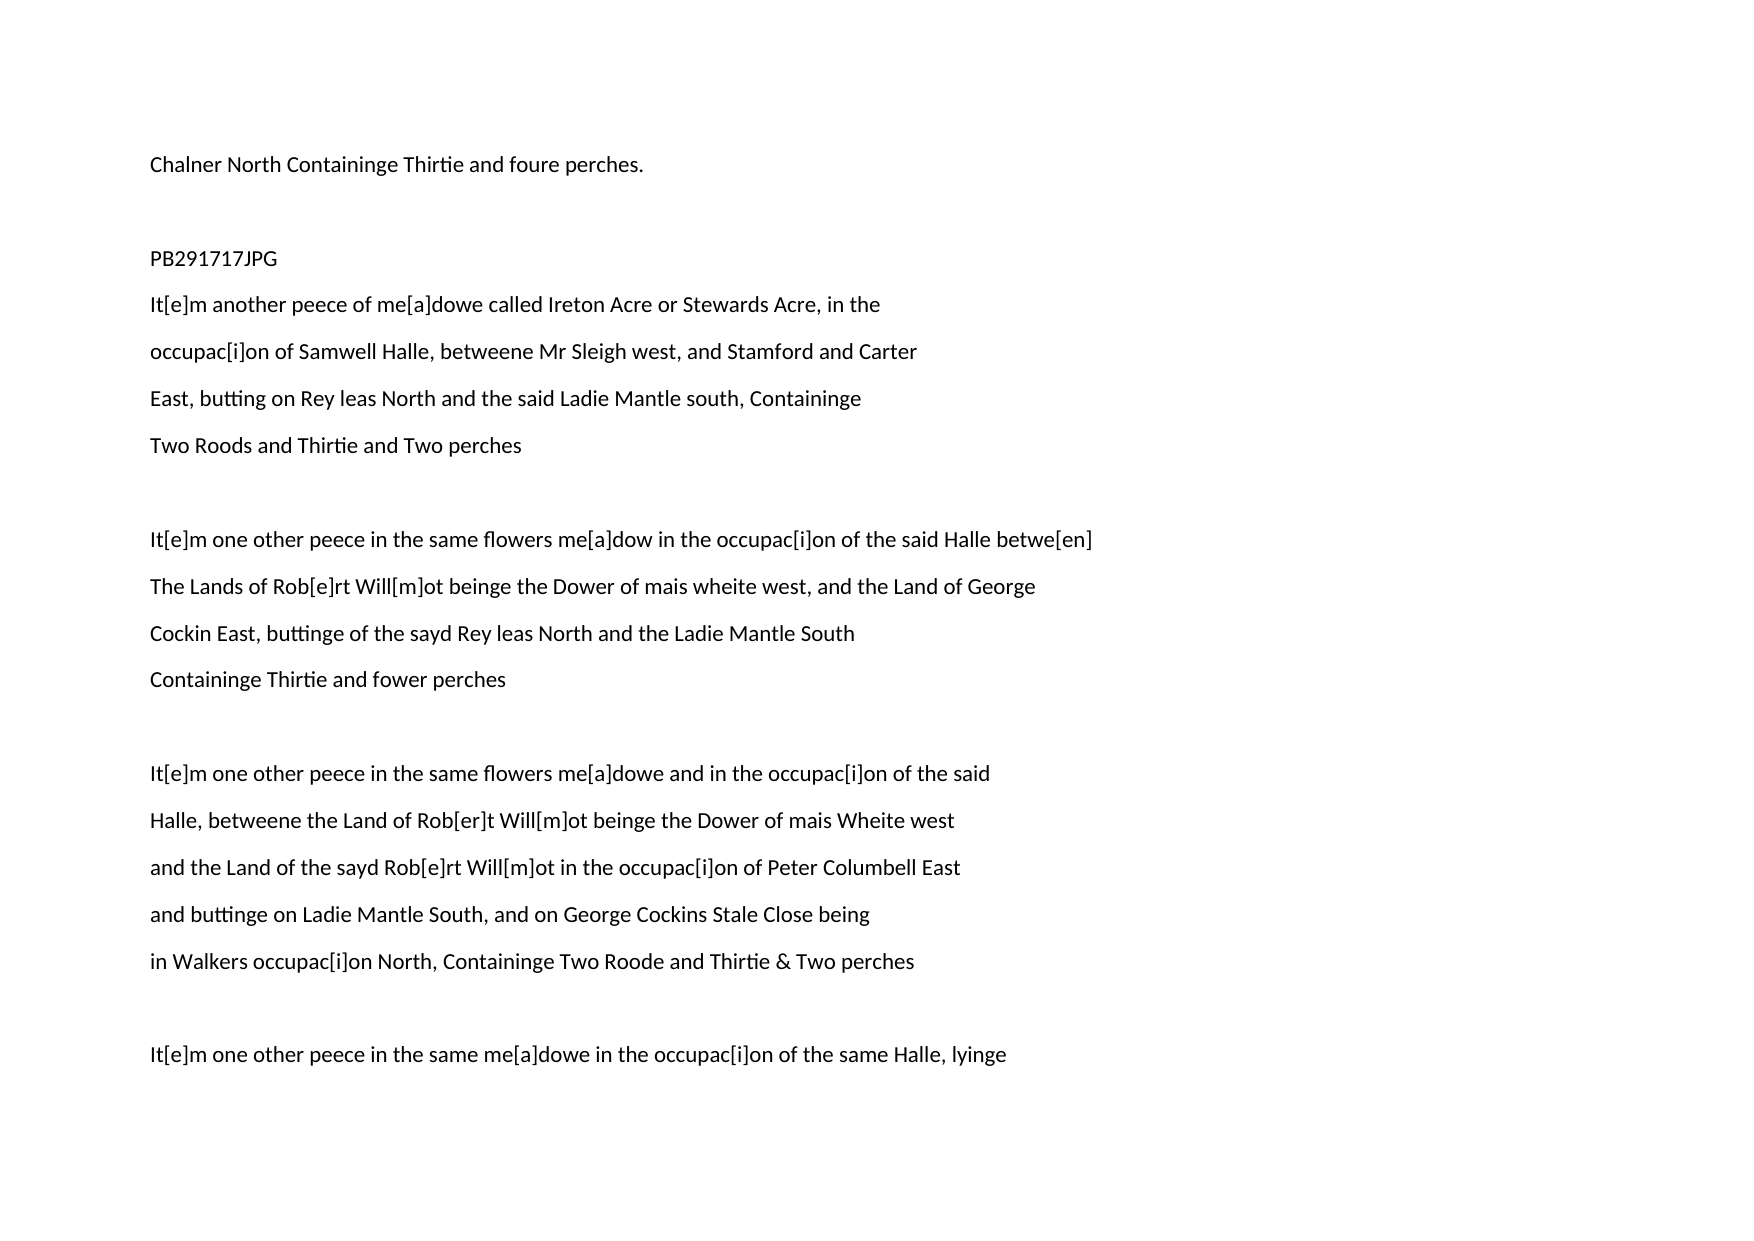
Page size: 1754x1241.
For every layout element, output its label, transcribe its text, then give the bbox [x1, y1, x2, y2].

text in Walkers occupac[i]on North, Containinge Two Roode and Thirtie & Two perches [150, 947, 1604, 975]
text Chalner North Containinge Thirtie and foure perches. [150, 150, 1604, 178]
text It[e]m one other peece in the same flowers me[a]dowe and in the occupac[i]on of the said [150, 759, 1604, 787]
text It[e]m one other peece in the same me[a]dowe in the occupac[i]on of the same Halle, lyinge [150, 1041, 1604, 1069]
text Cockin East, buttinge of the sayd Rey leas North and the Ladie Mantle South [150, 619, 1604, 647]
text Two Roods and Thirtie and Two perches [150, 431, 1604, 459]
text occupac[i]on of Samwell Halle, betweene Mr Sleigh west, and Stamford and Carter [150, 337, 1604, 366]
text It[e]m another peece of me[a]dowe called Ireton Acre or Stewards Acre, in the [150, 291, 1604, 319]
text PB291717JPG [150, 244, 1604, 272]
text The Lands of Rob[e]rt Will[m]ot beinge the Dower of mais wheite west, and the Land of George [150, 572, 1604, 600]
text Containinge Thirtie and fower perches [150, 666, 1604, 694]
text and the Land of the sayd Rob[e]rt Will[m]ot in the occupac[i]on of Peter Columbell East [150, 853, 1604, 881]
text East, butting on Rey leas North and the said Ladie Mantle south, Containinge [150, 384, 1604, 412]
text Halle, betweene the Land of Rob[er]t Will[m]ot beinge the Dower of mais Wheite west [150, 806, 1604, 834]
text It[e]m one other peece in the same flowers me[a]dow in the occupac[i]on of the said Halle betwe[en] [150, 525, 1604, 553]
text and buttinge on Ladie Mantle South, and on George Cockins Stale Close being [150, 900, 1604, 928]
